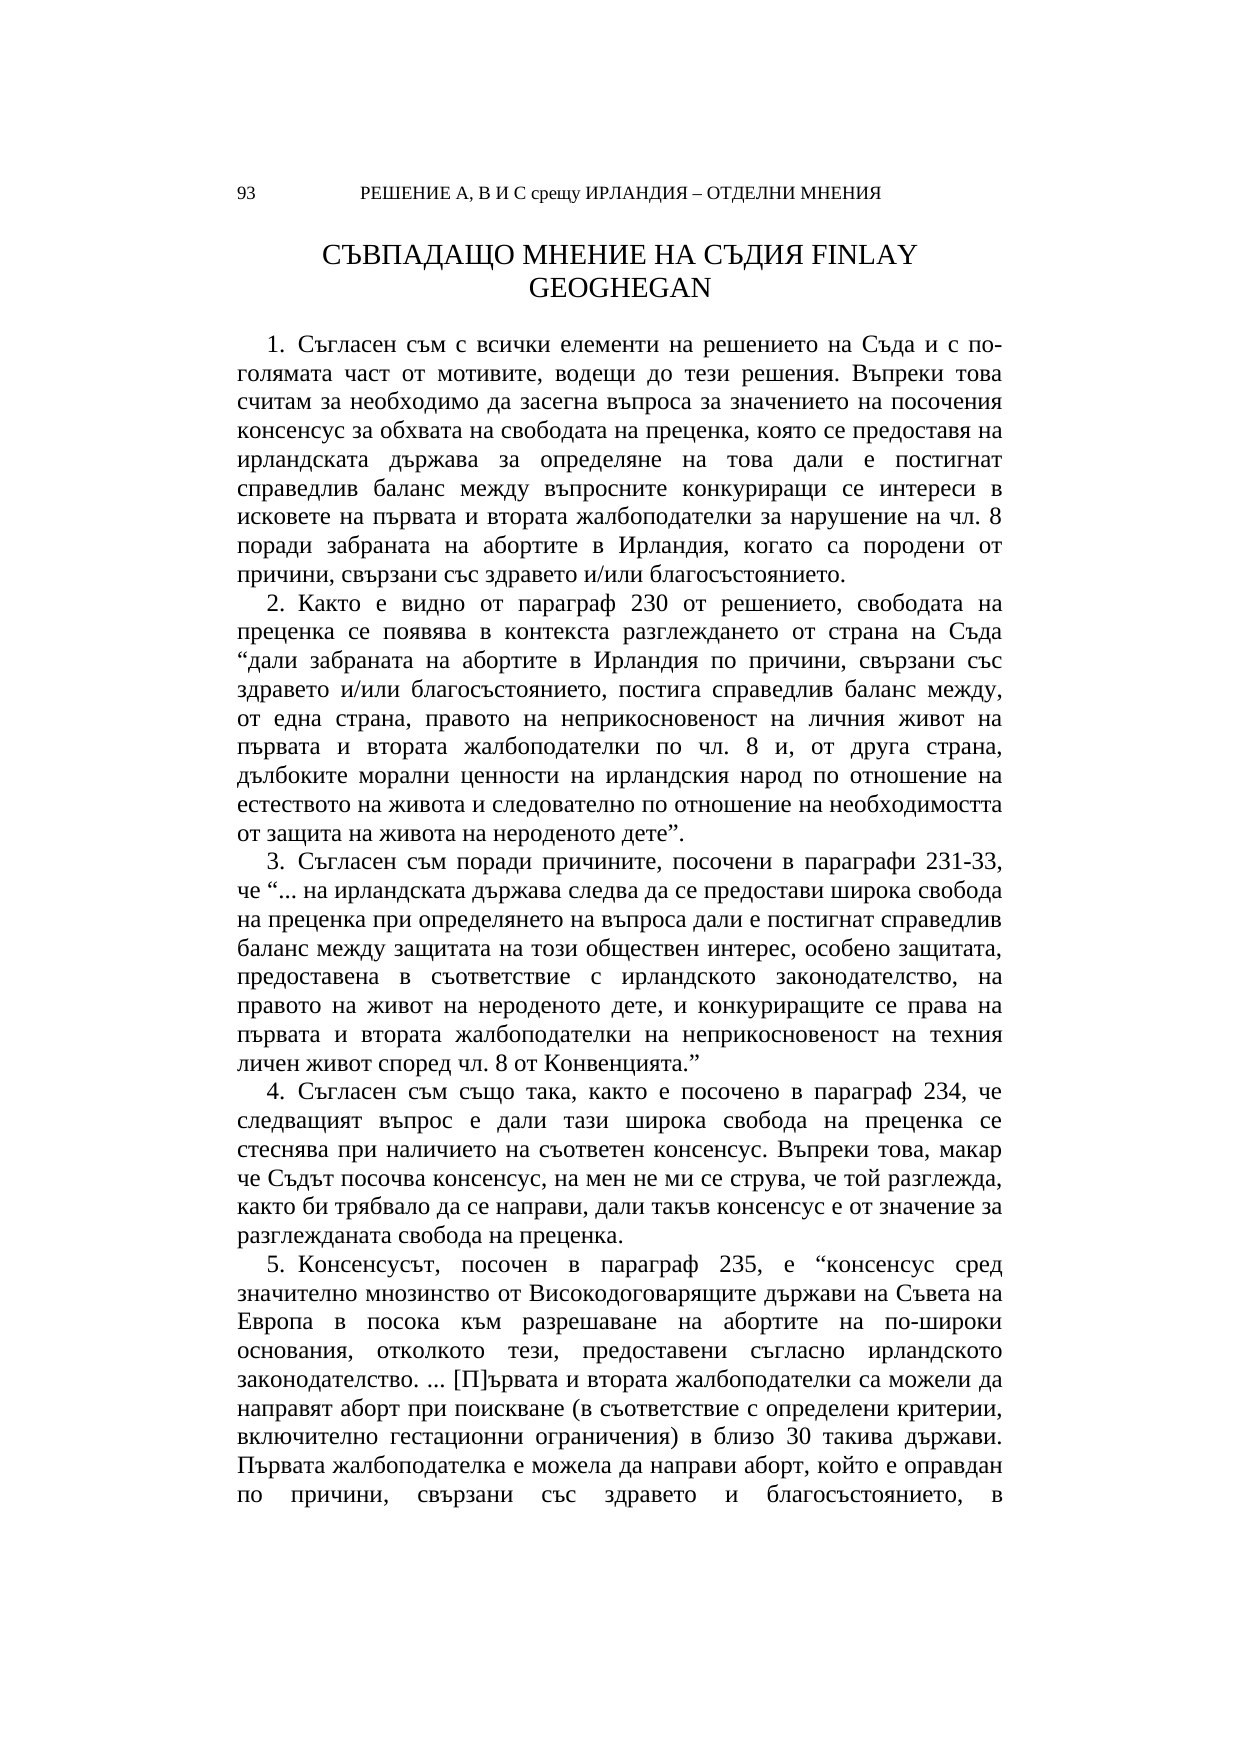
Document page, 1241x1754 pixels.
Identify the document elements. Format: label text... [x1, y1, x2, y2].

text 1. Съгласен съм с всички елементи на решението на Съда и с по-голямата част от мотивите, водещи до тези решения. Въпреки това считам за необходимо да засегна въпроса за значението на посочения консенсус за обхвата на свободата на преценка, която се предоставя на ирландската държава за определяне на това дали е постигнат справедлив баланс между въпросните конкуриращи се интереси в исковете на първата и втората жалбоподателки за нарушение на чл. 8 поради забраната на абортите в Ирландия, когато са породени от причини, свързани със здравето и/или благосъстоянието. [237, 329, 1003, 588]
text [237, 1249, 1003, 1508]
text 4. Съгласен съм също така, както е посочено в параграф 234, че следващият въпрос е дали тази широка свобода на преценка се стеснява при наличието на съответен консенсус. Въпреки това, макар че Съдът посочва консенсус, на мен не ми се струва, че той разглежда, както би трябвало да се направи, дали такъв консенсус е от значение за разглежданата свобода на преценка. [237, 1076, 1003, 1249]
text 3. Съгласен съм поради причините, посочени в параграфи 231-33, че “... на ирландската държава следва да се предостави широка свобода на преценка при определянето на въпроса дали е постигнат справедлив баланс между защитата на този обществен интерес, особено защитата, предоставена в съответствие с ирландското законодателство, на правото на живот на нероденото дете, и конкуриращите се права на първата и втората жалбоподателки на неприкосновеност на техния личен живот според чл. 8 от Конвенцията.” [237, 846, 1003, 1076]
text СЪВПАДАЩО МНЕНИЕ НА СЪДИЯ FINLAY GEOGHEGAN [237, 237, 1003, 304]
text 2. Както е видно от параграф 230 от решението, свободата на преценка се появява в контекста разглеждането от страна на Съда “дали забраната на абортите в Ирландия по причини, свързани със здравето и/или благосъстоянието, постига справедлив баланс между, от една страна, правото на неприкосновеност на личния живот на първата и втората жалбоподателки по чл. 8 и, от друга страна, дълбоките морални ценности на ирландския народ по отношение на естеството на живота и следователно по отношение на необходимостта от защита на живота на нероденото дете”. [237, 588, 1003, 846]
